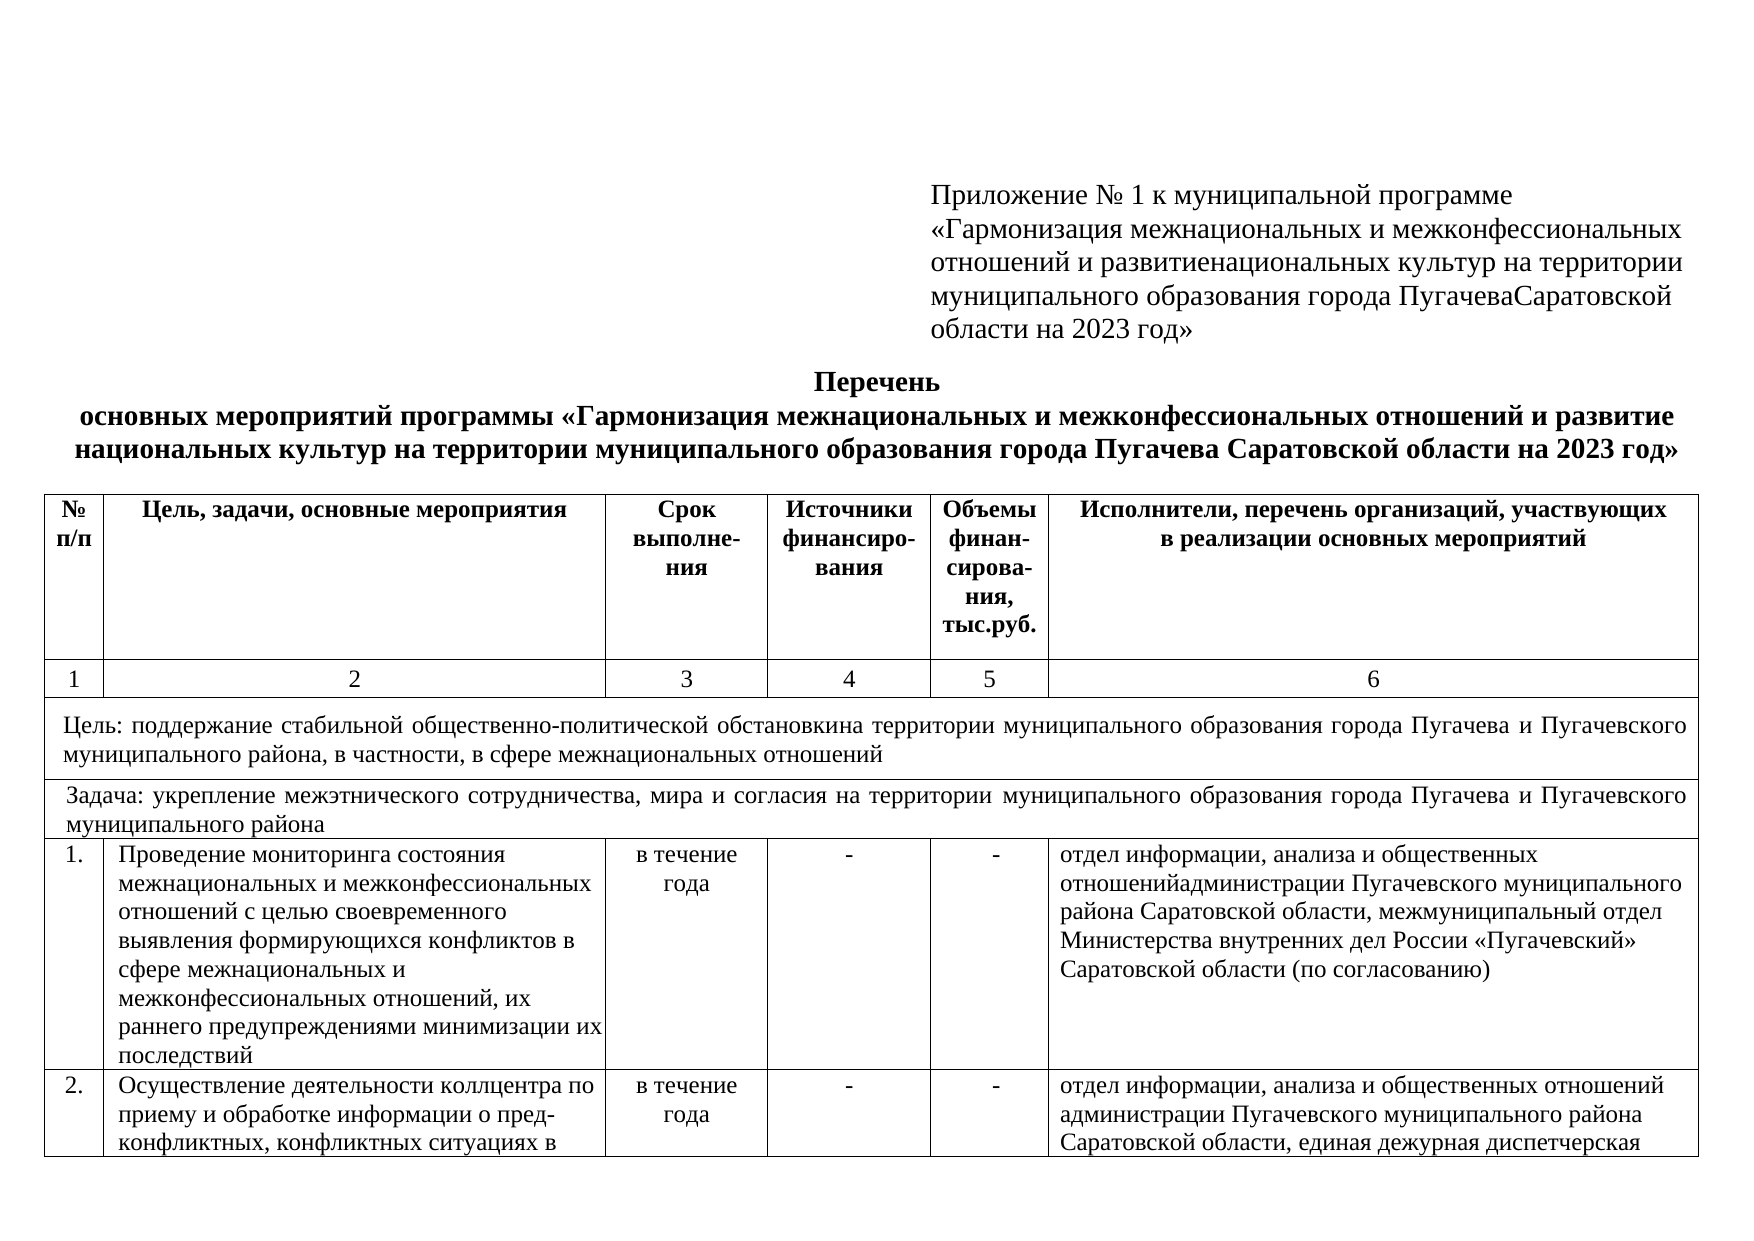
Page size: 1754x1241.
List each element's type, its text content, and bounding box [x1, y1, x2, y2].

text муниципального образования города ПугачеваСаратовской [930, 278, 1695, 311]
table_cell - [768, 839, 930, 1069]
table_cell Проведение мониторинга состояния межнациональных и межконфессиональных отношений с целью своевременного выявления формирующихся конфликтов в сфере межнациональных и межконфессиональных отношений, их раннего предупреждениями минимизации их последствий [104, 839, 605, 1069]
table_cell - [931, 839, 1048, 1069]
table_cell 1 [45, 660, 103, 697]
table_cell отдел информации, анализа и общественных отношенийадминистрации Пугачевского муниципального района Саратовской области, межмуниципальный отдел Министерства внутренних дел России «Пугачевский» Саратовской области (по согласованию) [1049, 839, 1698, 1069]
table_cell 2. [45, 1070, 103, 1156]
table_header Срок выполне-ния [606, 495, 767, 659]
text Перечень [59, 364, 1695, 398]
table_cell 5 [931, 660, 1048, 697]
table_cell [1049, 1070, 1698, 1156]
table_cell в течение года [606, 1070, 767, 1156]
text основных мероприятий программы «Гармонизация межнациональных и межконфессиональных отношений и развитие национальных культур на территории муниципального образования города Пугачева Саратовской области на 2023 год» [59, 398, 1695, 465]
table_cell 3 [606, 660, 767, 697]
table_cell 4 [768, 660, 930, 697]
table_cell - [768, 1070, 930, 1156]
table_header Исполнители, перечень организаций, участвующих в реализации основных мероприятий [1049, 495, 1698, 659]
table_header № п/п [45, 495, 103, 659]
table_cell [104, 1070, 605, 1156]
table_cell в течение года [606, 839, 767, 1069]
text «Гармонизация межнациональных и межконфессиональных [930, 211, 1695, 244]
table_cell 6 [1049, 660, 1698, 697]
table_cell - [931, 1070, 1048, 1156]
table_header Цель, задачи, основные мероприятия [104, 495, 605, 659]
table_header Источники финансиро-вания [768, 495, 930, 659]
table_cell 1. [45, 839, 103, 1069]
table_header Объемы финан-сирова- ния, тыс.руб. [931, 495, 1048, 659]
text Приложение № 1 к муниципальной программе [930, 177, 1695, 211]
text отношений и развитиенациональных культур на территории [930, 244, 1695, 278]
table_cell Цель: поддержание стабильной общественно-политической обстановкина территории муниципального образования города Пугачева и Пугачевского муниципального района, в частности, в сфере межнациональных отношений [45, 698, 1698, 779]
text области на 2023 год» [930, 311, 1695, 345]
table_cell 2 [104, 660, 605, 697]
table_cell Задача: укрепление межэтнического сотрудничества, мира и согласия на территории муниципального образования города Пугачева и Пугачевского муниципального района [45, 780, 1698, 838]
